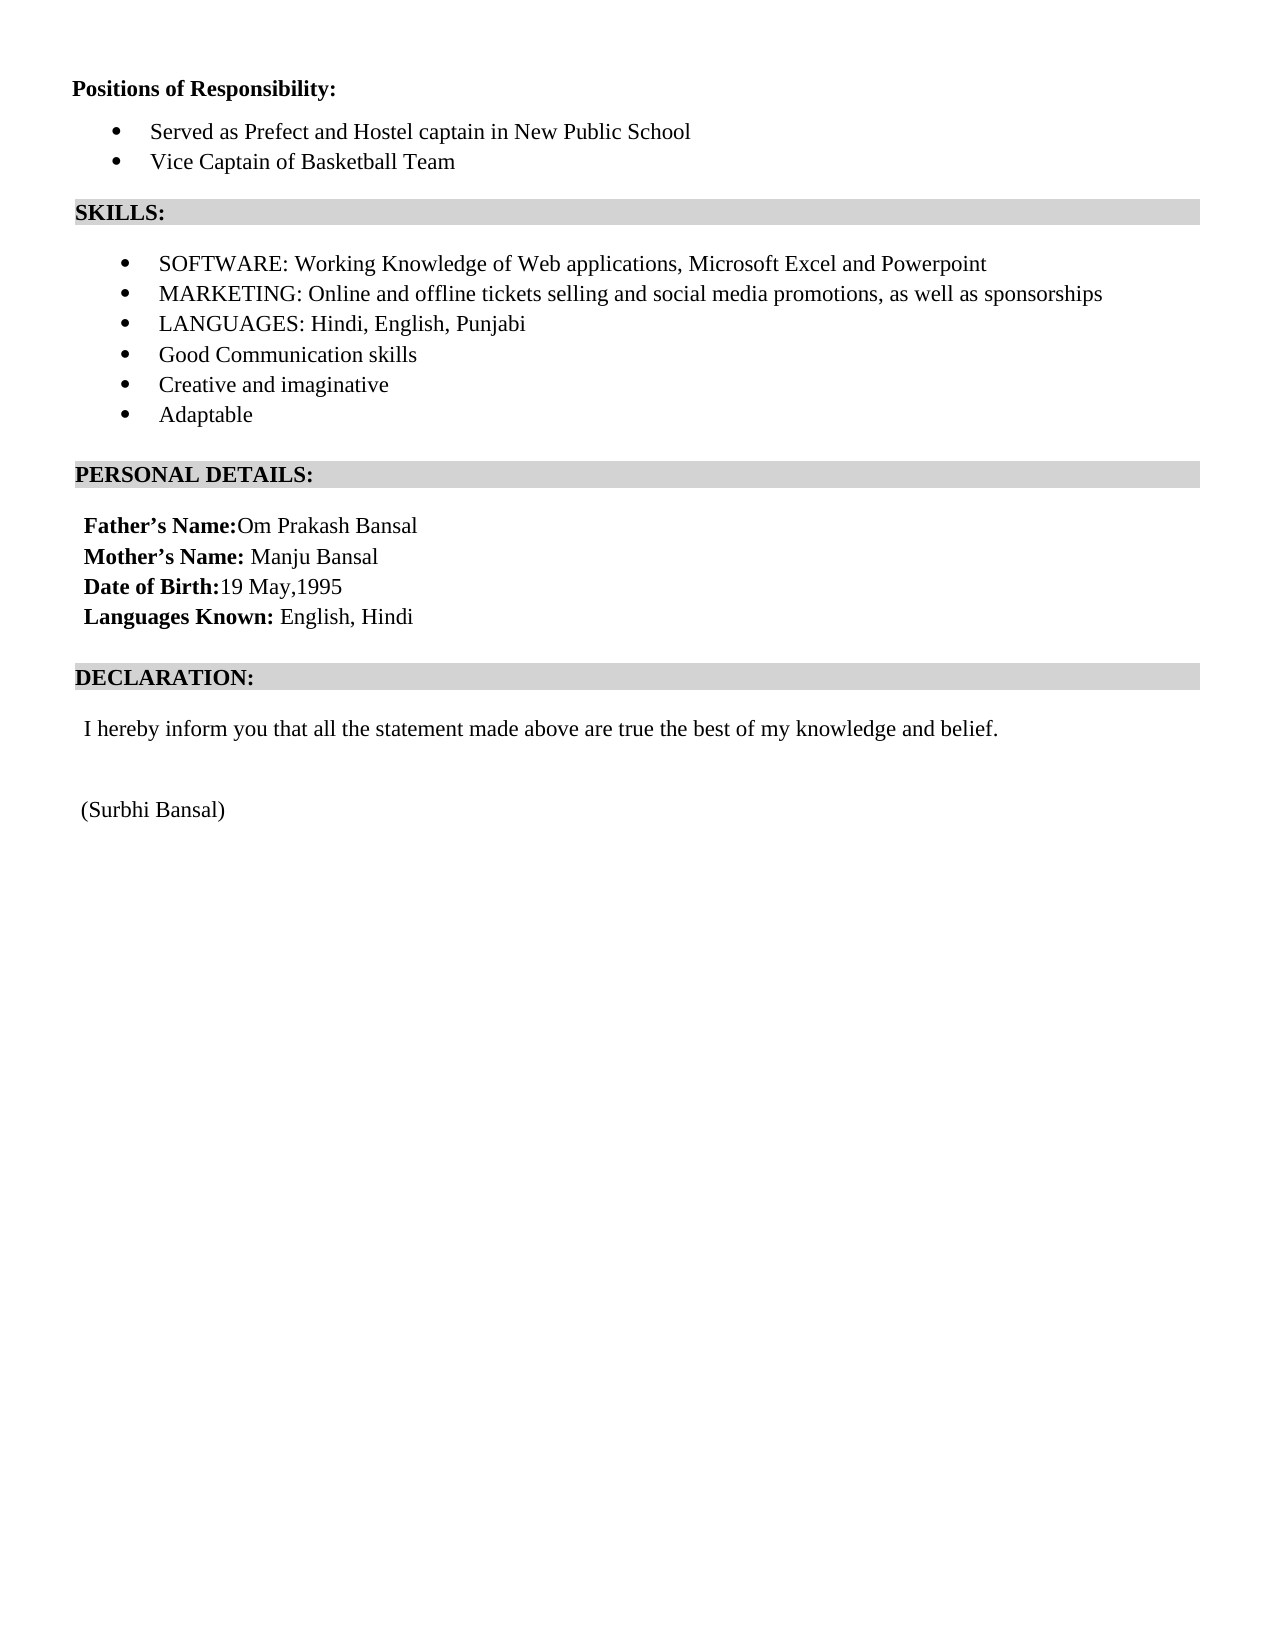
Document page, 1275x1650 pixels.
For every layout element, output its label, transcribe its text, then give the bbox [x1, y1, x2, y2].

list Vice Captain of Basketball Team [112, 148, 1200, 174]
list MARKETING: Online and offline tickets selling and social media promotions, as well as sponsorships [121, 280, 1196, 307]
list SOFTWARE: Working Knowledge of Web applications, Microsoft Excel and Powerpoint [121, 250, 1196, 276]
text Date of Birth:19 May,1995 [84, 573, 1196, 599]
text SKILLS: [75, 199, 1200, 225]
text I hereby inform you that all the statement made above are true the best of my knowledge and belief. [84, 714, 1196, 741]
text DECLARATION: [75, 663, 1200, 690]
list Creative and imaginative [121, 371, 1196, 397]
text Positions of Responsibility: [37, 75, 1200, 101]
text Languages Known: English, Hindi [84, 603, 1196, 629]
text (Surbhi Bansal) [75, 796, 1200, 822]
list LANGUAGES: Hindi, English, Punjabi [121, 310, 1196, 337]
text PERSONAL DETAILS: [75, 461, 1200, 488]
list Adaptable [121, 401, 1196, 427]
list Served as Prefect and Hostel captain in New Public School [112, 118, 1200, 144]
list Good Communication skills [121, 341, 1196, 367]
text Father’s Name:Om Prakash Bansal [84, 512, 1196, 539]
text Mother’s Name: Manju Bansal [84, 543, 1196, 569]
